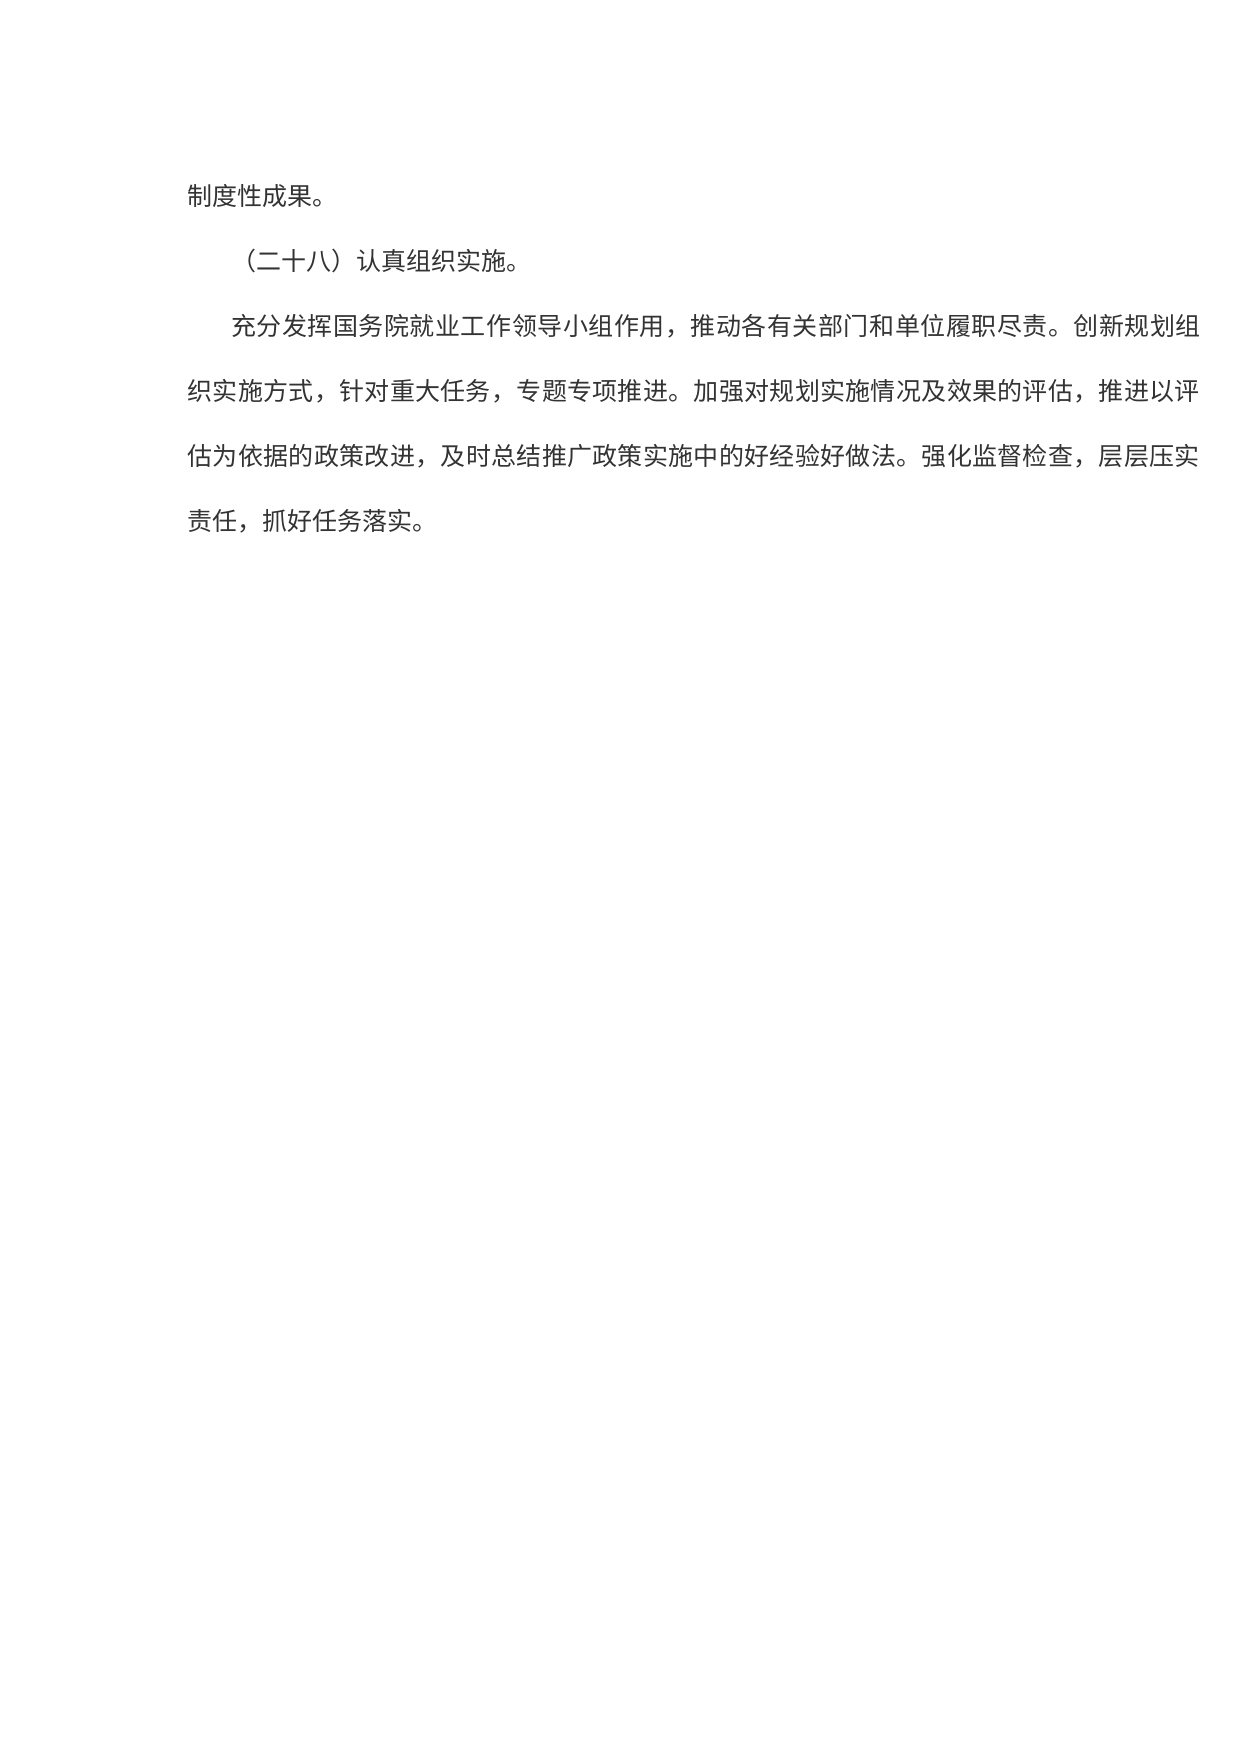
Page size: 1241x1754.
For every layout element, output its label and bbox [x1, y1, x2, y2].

table_header [188, 162, 1203, 552]
